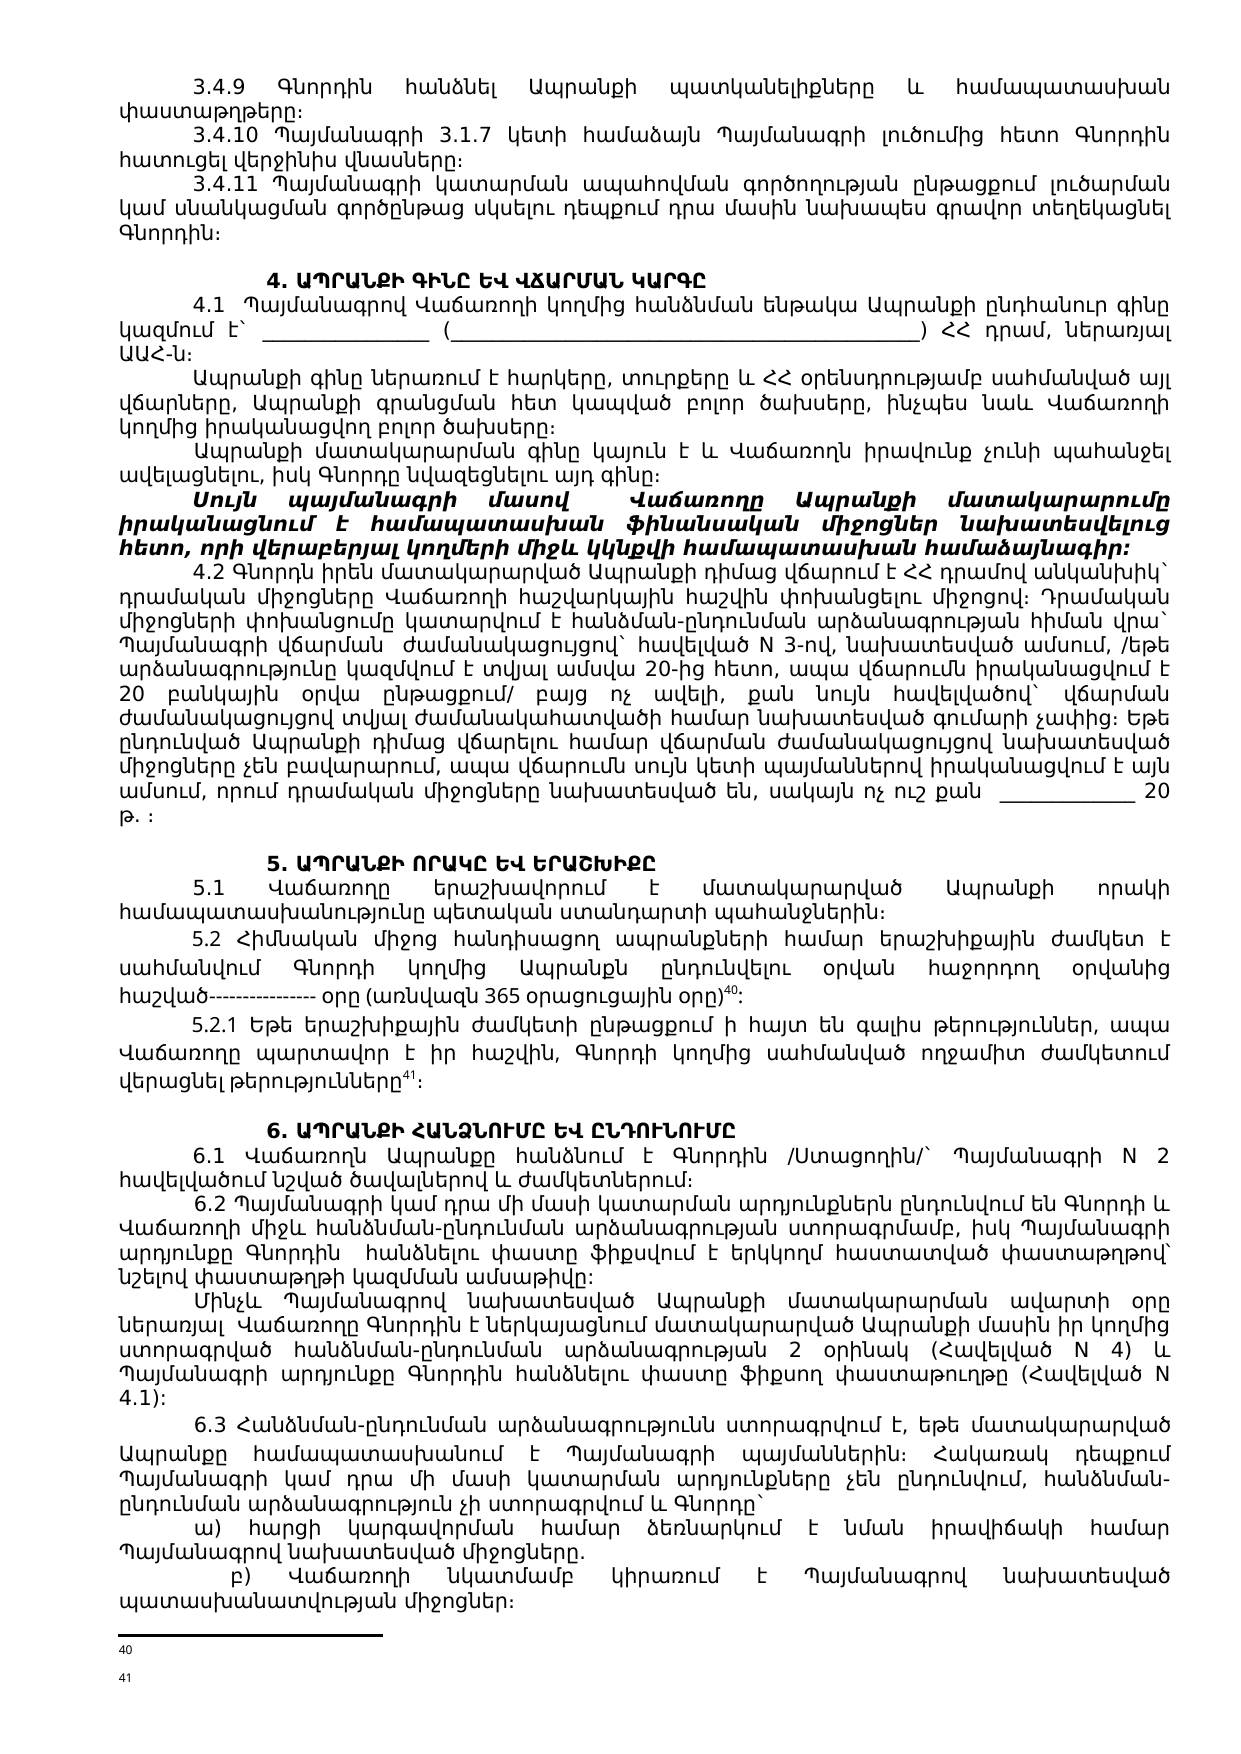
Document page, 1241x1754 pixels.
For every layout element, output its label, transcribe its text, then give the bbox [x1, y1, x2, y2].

text Ապրանքի գինը ներառում է հարկերը, տուրքերը և ՀՀ օրենսդրությամբ սահմանված այլ վճարները, Ապրանքի գրանցման հետ կապված բոլոր ծախսերը, ինչպես նաև Վաճառողի կողմից իրականացվող բոլոր ծախսերը։ [118, 366, 1171, 439]
text 3.4.10 Պայմանագրի 3.1.7 կետի համաձայն Պայմանագրի լուծումից հետո Գնորդին հատուցել վերջինիս վնասները։ [118, 123, 1171, 172]
text 6.1 Վաճառողն Ապրանքը հանձնում է Գնորդին /Ստացողին/` Պայմանագրի N 2 հավելվածում նշված ծավալներով և ժամկետներում։ [118, 1144, 1171, 1192]
text Սույն պայմանագրի մասով Վաճառողը Ապրանքի մատակարարումը իրականացնում է համապատասխան ֆինանսական միջոցներ նախատեսվելուց հետո, որի վերաբերյալ կողմերի միջև կկնքվի համապատասխան համաձայնագիր: [118, 488, 1171, 560]
text 6.2 Պայմանագրի կամ դրա մի մասի կատարման արդյունքներն ընդունվում են Գնորդի և Վաճառողի միջև հանձնման-ընդունման արձանագրության ստորագրմամբ, իսկ Պայմանագրի արդյունքը Գնորդին հանձնելու փաստը ֆիքսվում է երկկողմ հաստատված փաստաթղթով՝ նշելով փաստաթղթի կազմման ամսաթիվը: [118, 1192, 1171, 1289]
text 6. ԱՊՐԱՆՔԻ ՀԱՆՁՆՈՒՄԸ ԵՎ ԸՆԴՈՒՆՈՒՄԸ [118, 1119, 1171, 1144]
text 5.2.1 Եթե երաշխիքային ժամկետի ընթացքում ի հայտ են գալիս թերություններ, ապա Վաճառողը պարտավոր է իր հաշվին, Գնորդի կողմից սահմանված ողջամիտ ժամկետում վերացնել թերությունները։ [118, 1010, 1171, 1095]
text 3.4.11 Պայմանագրի կատարման ապահովման գործողության ընթացքում լուծարման կամ սնանկացման գործընթաց սկսելու դեպքում դրա մասին նախապես գրավոր տեղեկացնել Գնորդին։ [118, 172, 1171, 245]
text 4.2 Գնորդն իրեն մատակարարված Ապրանքի դիմաց վճարում է ՀՀ դրամով անկանխիկ` դրամական միջոցները Վաճառողի հաշվարկային հաշվին փոխանցելու միջոցով։ Դրամական միջոցների փոխանցումը կատարվում է հանձման-ընդունման արձանագրության հիման վրա` Պայմանագրի վճարման ժամանակացույցով` հավելված N 3-ով, նախատեսված ամսում, /եթե արձանագրությունը կազմվում է տվյալ ամսվա 20-ից հետո, ապա վճարումն իրականացվում է 20 բանկային օրվա ընթացքում/ բայց ոչ ավելի, քան նույն հավելվածով` վճարման ժամանակացույցով տվյալ ժամանակահատվածի համար նախատեսված գումարի չափից։ Եթե ընդունված Ապրանքի դիմաց վճարելու համար վճարման ժամանակացույցով նախատեսված միջոցները չեն բավարարում, ապա վճարումն սույն կետի պայմաններով իրականացվում է այն ամսում, որում դրամական միջոցները նախատեսված են, սակայն ոչ ուշ քան _____________ 20 թ. ։ [118, 560, 1171, 827]
text 4.1 Պայմանագրով Վաճառողի կողմից հանձնման ենթակա Ապրանքի ընդհանուր գինը կազմում է` ________________ (_____________________________________________) ՀՀ դրամ, ներառյալ ԱԱՀ-ն։ [118, 293, 1171, 366]
text ա) հարցի կարգավորման համար ձեռնարկում է նման իրավիճակի համար Պայմանագրով նախատեսված միջոցները. [118, 1516, 1171, 1564]
text 4. ԱՊՐԱՆՔԻ ԳԻՆԸ ԵՎ ՎՃԱՐՄԱՆ ԿԱՐԳԸ [118, 269, 1171, 293]
text Ապրանքի մատակարարման գինը կայուն է և Վաճառողն իրավունք չունի պահանջել ավելացնելու, իսկ Գնորդը նվազեցնելու այդ գինը։ [118, 439, 1171, 488]
text 3.4.9 Գնորդին հանձնել Ապրանքի պատկանելիքները և համապատասխան փաստաթղթերը։ [118, 75, 1171, 123]
text Մինչև Պայմանագրով նախատեսված Ապրանքի մատակարարման ավարտի օրը ներառյալ Վաճառողը Գնորդին է ներկայացնում մատակարարված Ապրանքի մասին իր կողմից ստորագրված հանձնման-ընդունման արձանագրության 2 օրինակ (Հավելված N 4) և Պայմանագրի արդյունքը Գնորդին հանձնելու փաստը ֆիքսող փաստաթուղթը (Հավելված N 4.1): [118, 1289, 1171, 1411]
text 5. ԱՊՐԱՆՔԻ ՈՐԱԿԸ ԵՎ ԵՐԱՇԽԻՔԸ [118, 852, 1171, 876]
text 6.3 Հանձնման-ընդունման արձանագրությունն ստորագրվում է, եթե մատակարարված Ապրանքը համապատասխանում է Պայմանագրի պայմաններին։ Հակառակ դեպքում Պայմանագրի կամ դրա մի մասի կատարման արդյունքները չեն ընդունվում, հանձնման-ընդունման արձանագրություն չի ստորագրվում և Գնորդը` [118, 1411, 1171, 1516]
text 5.1 Վաճառողը երաշխավորում է մատակարարված Ապրանքի որակի համապատասխանությունը պետական ստանդարտի պահանջներին։ [118, 876, 1171, 924]
text 5.2 Հիմնական միջոց հանդիսացող ապրանքների համար երաշխիքային ժամկետ է սահմանվում Գնորդի կողմից Ապրանքն ընդունվելու օրվան հաջորդող օրվանից հաշված---------------- օրը (առնվազն 365 օրացուցային օրը): [118, 924, 1171, 1010]
text բ) Վաճառողի նկատմամբ կիրառում է Պայմանագրով նախատեսված պատասխանատվության միջոցներ։ [118, 1564, 1171, 1613]
